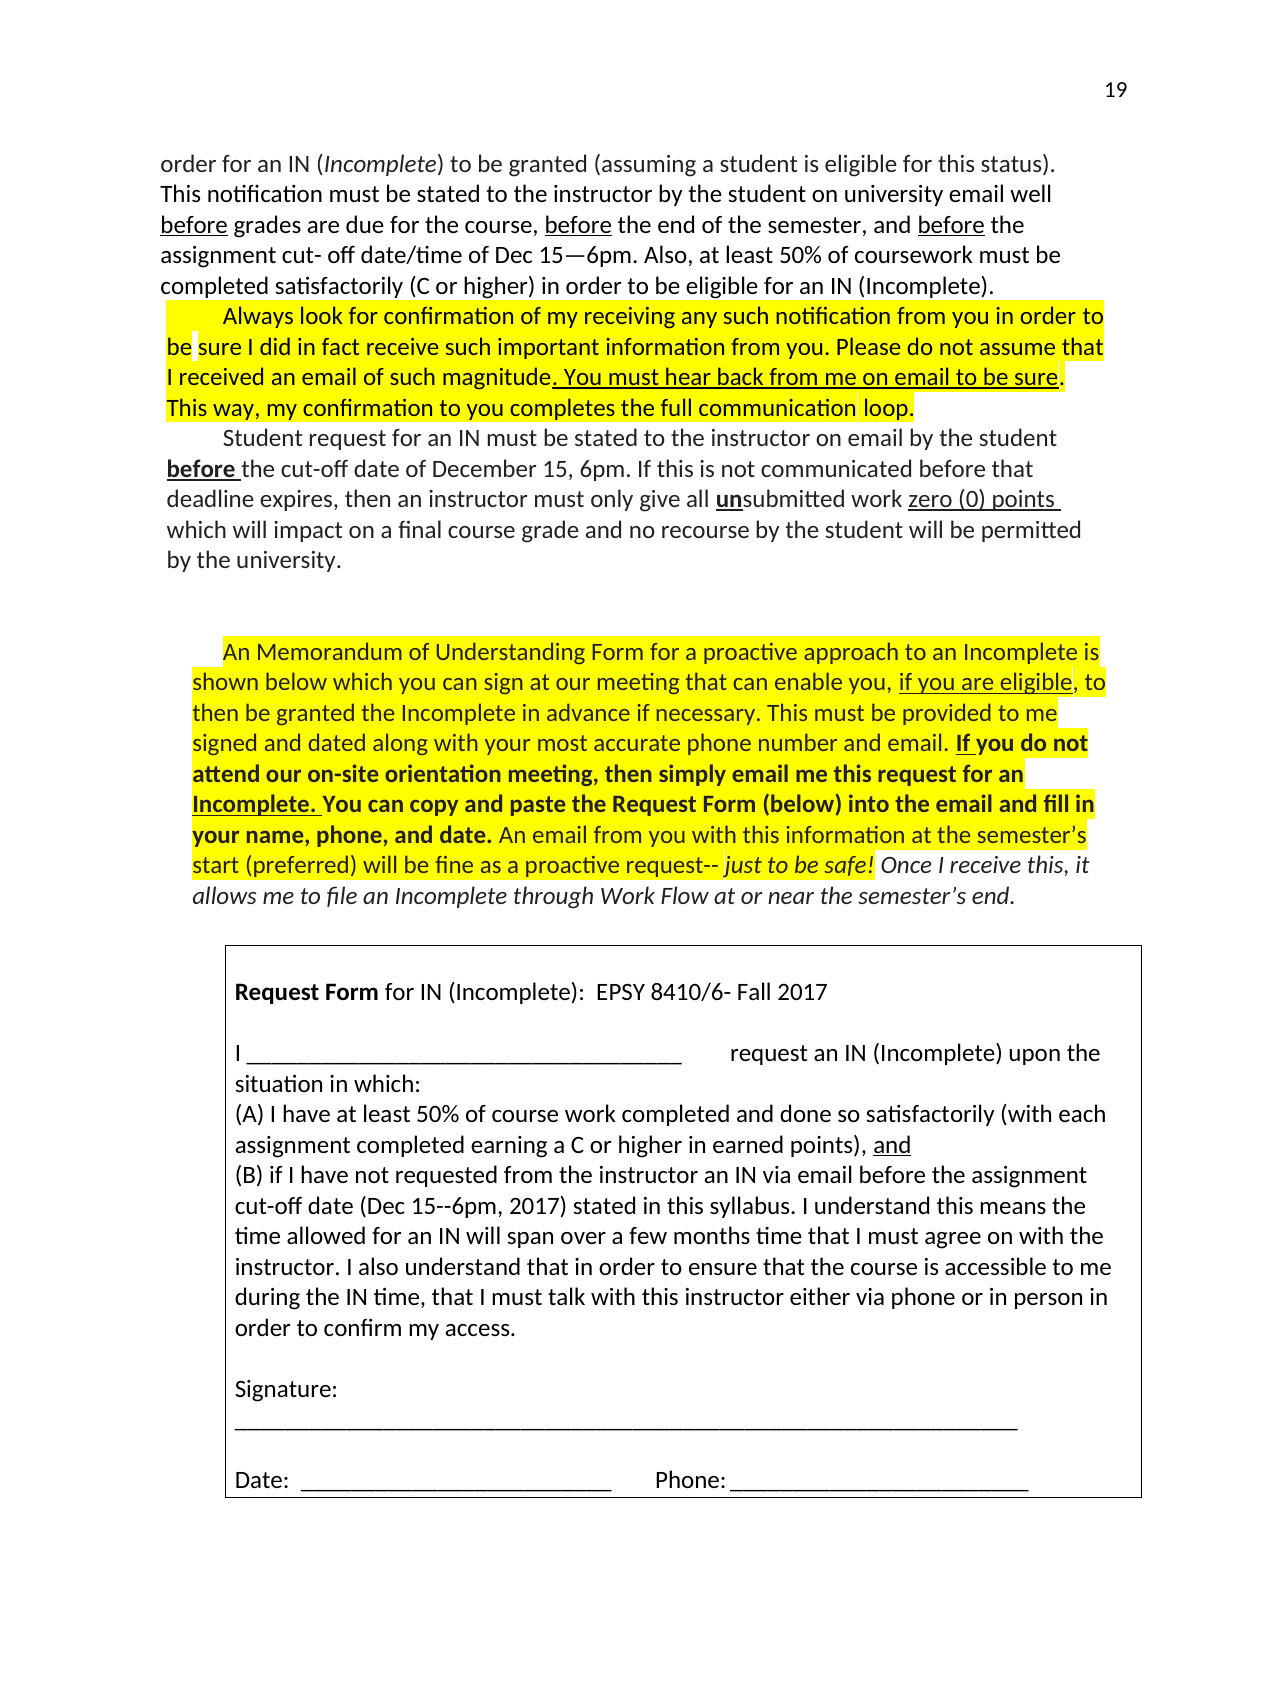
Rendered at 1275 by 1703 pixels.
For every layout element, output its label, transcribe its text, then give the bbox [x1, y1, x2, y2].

text An Memorandum of Understanding Form for a proactive approach to an Incomplete is shown below which you can sign at our meeting that can enable you, if you are eligible, to then be granted the Incomplete in advance if necessary. This must be provided to me signed and dated along with your most accurate phone number and email. If you do not attend our on-site orientation meeting, then simply email me this request for an Incomplete. You can copy and paste the Request Form (below) into the email and fill in your name, phone, and date. An email from you with this information at the semester’s start (preferred) will be fine as a proactive request-- just to be safe! Once I receive this, it allows me to file an Incomplete through Work Flow at or near the semester’s end. [192, 636, 1107, 911]
text Student request for an IN must be stated to the instructor on email by the student before the cut-off date of December 15, 6pm. If this is not communicated before that deadline expires, then an instructor must only give all unsubmitted work zero (0) points which will impact on a final course grade and no recourse by the student will be permitted by the university. [166, 422, 1103, 575]
text Always look for confirmation of my receiving any such notification from you in order to be sure I did in fact receive such important information from you. Please do not assume that I received an email of such magnitude. You must hear back from me on email to be sure. This way, my confirmation to you completes the full communication loop. [914, 300, 1106, 422]
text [160, 148, 1093, 300]
